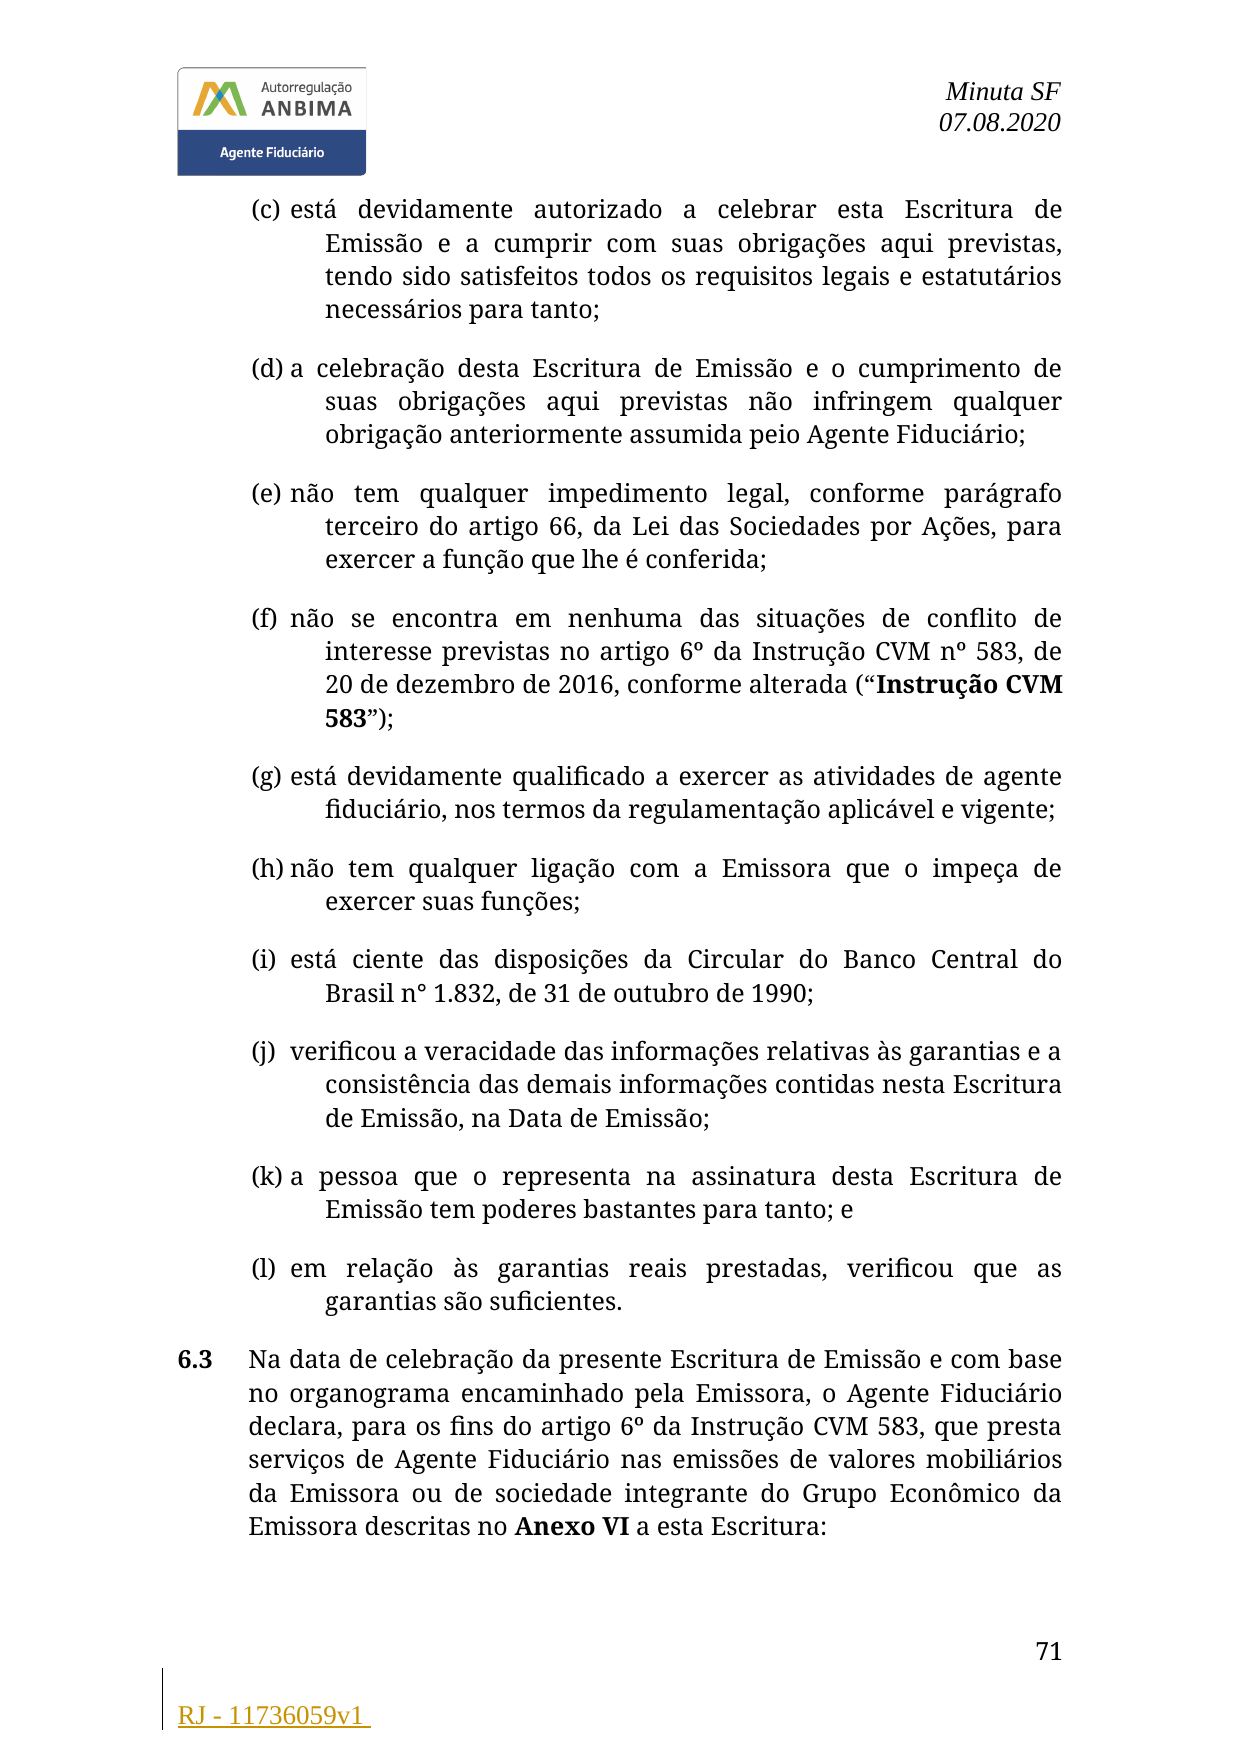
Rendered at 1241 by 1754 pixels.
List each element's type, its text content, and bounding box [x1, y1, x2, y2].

picture [177, 67, 367, 176]
text Na data de celebração da presente Escritura de Emissão e com base no organograma encaminhado pela Emissora, o Agente Fiduciário declara, para os fins do artigo 6º da Instrução CVM 583, que presta serviços de Agente Fiduciário nas emissões de valores mobiliários da Emissora ou de sociedade integrante do Grupo Econômico da Emissora descritas no Anexo VI a esta Escritura: [177, 1342, 1063, 1542]
list verificou a veracidade das informações relativas às garantias e a consistência das demais informações contidas nesta Escritura de Emissão, na Data de Emissão; [251, 1034, 1063, 1134]
list não se encontra em nenhuma das situações de conflito de interesse previstas no artigo 6º da Instrução CVM nº 583, de 20 de dezembro de 2016, conforme alterada (“Instrução CVM 583”); [251, 600, 1063, 734]
list está devidamente qualificado a exercer as atividades de agente fiduciário, nos termos da regulamentação aplicável e vigente; [251, 759, 1063, 825]
list a pessoa que o representa na assinatura desta Escritura de Emissão tem poderes bastantes para tanto; e [251, 1159, 1063, 1225]
list está ciente das disposições da Circular do Banco Central do Brasil n° 1.832, de 31 de outubro de 1990; [251, 942, 1063, 1009]
list a celebração desta Escritura de Emissão e o cumprimento de suas obrigações aqui previstas não infringem qualquer obrigação anteriormente assumida peio Agente Fiduciário; [251, 350, 1063, 450]
list em relação às garantias reais prestadas, verificou que as garantias são suficientes. [251, 1250, 1063, 1317]
list não tem qualquer ligação com a Emissora que o impeça de exercer suas funções; [251, 850, 1063, 917]
list está devidamente autorizado a celebrar esta Escritura de Emissão e a cumprir com suas obrigações aqui previstas, tendo sido satisfeitos todos os requisitos legais e estatutários necessários para tanto; [251, 192, 1063, 325]
list não tem qualquer impedimento legal, conforme parágrafo terceiro do artigo 66, da Lei das Sociedades por Ações, para exercer a função que lhe é conferida; [251, 475, 1063, 575]
